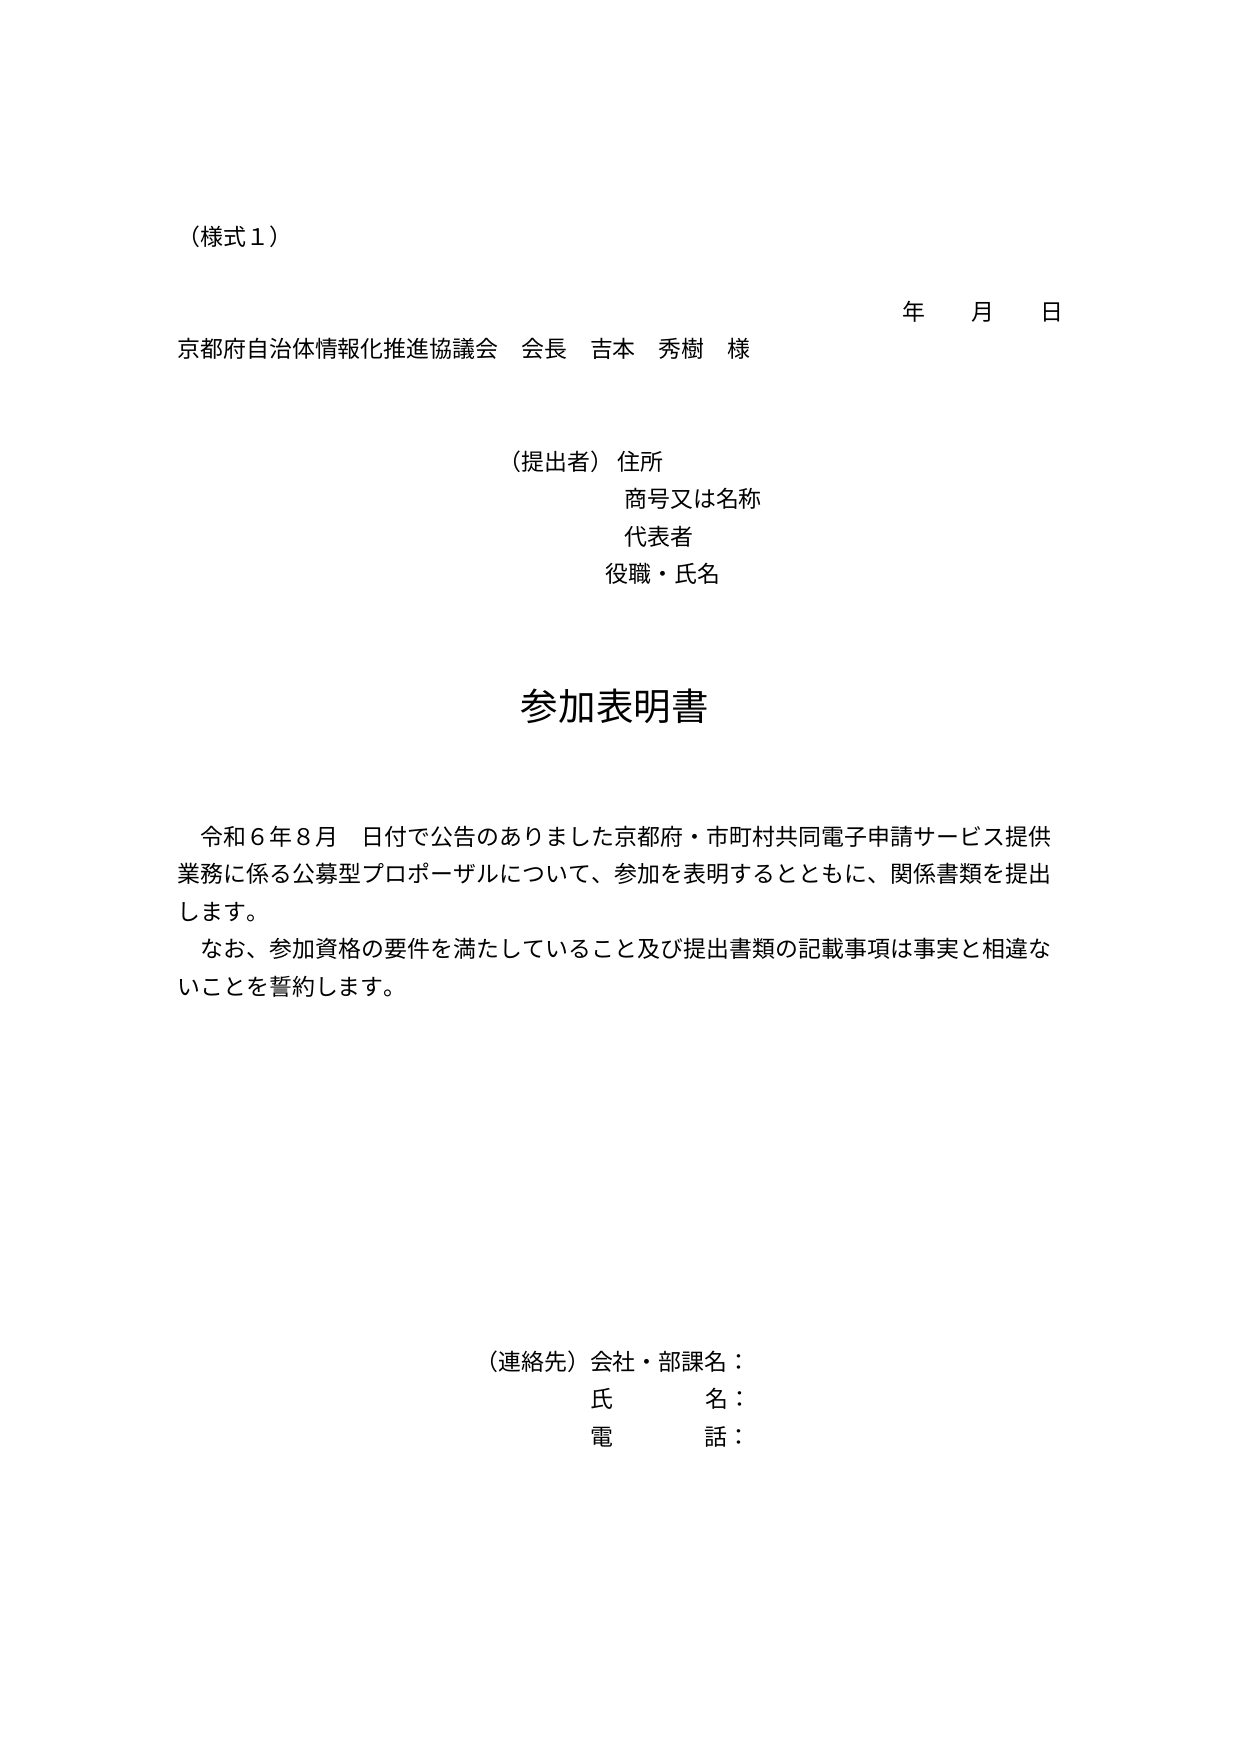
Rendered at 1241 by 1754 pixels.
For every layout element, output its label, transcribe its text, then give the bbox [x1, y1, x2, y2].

text （連絡先）会社・部課名： [177, 1342, 965, 1379]
text （提出者） 住所 [177, 442, 976, 479]
text 年 月 日 [177, 292, 1063, 329]
text 京都府自治体情報化推進協議会 会長 吉本 秀樹 様 [177, 329, 1063, 367]
text なお、参加資格の要件を満たしていること及び提出書類の記載事項は事実と相違ないことを誓約します。 [177, 929, 1052, 1004]
text 参加表明書 [177, 667, 1052, 742]
text 代表者 [177, 517, 976, 554]
text 氏 名： [340, 1379, 965, 1417]
text （様式１） [177, 217, 1063, 254]
text 商号又は名称 [177, 479, 976, 517]
text 役職・氏名 [177, 554, 1052, 592]
text 令和６年８月 日付で公告のありました京都府・市町村共同電子申請サービス提供業務に係る公募型プロポーザルについて、参加を表明するとともに、関係書類を提出します。 [177, 817, 1052, 929]
text 電 話： [177, 1417, 965, 1454]
